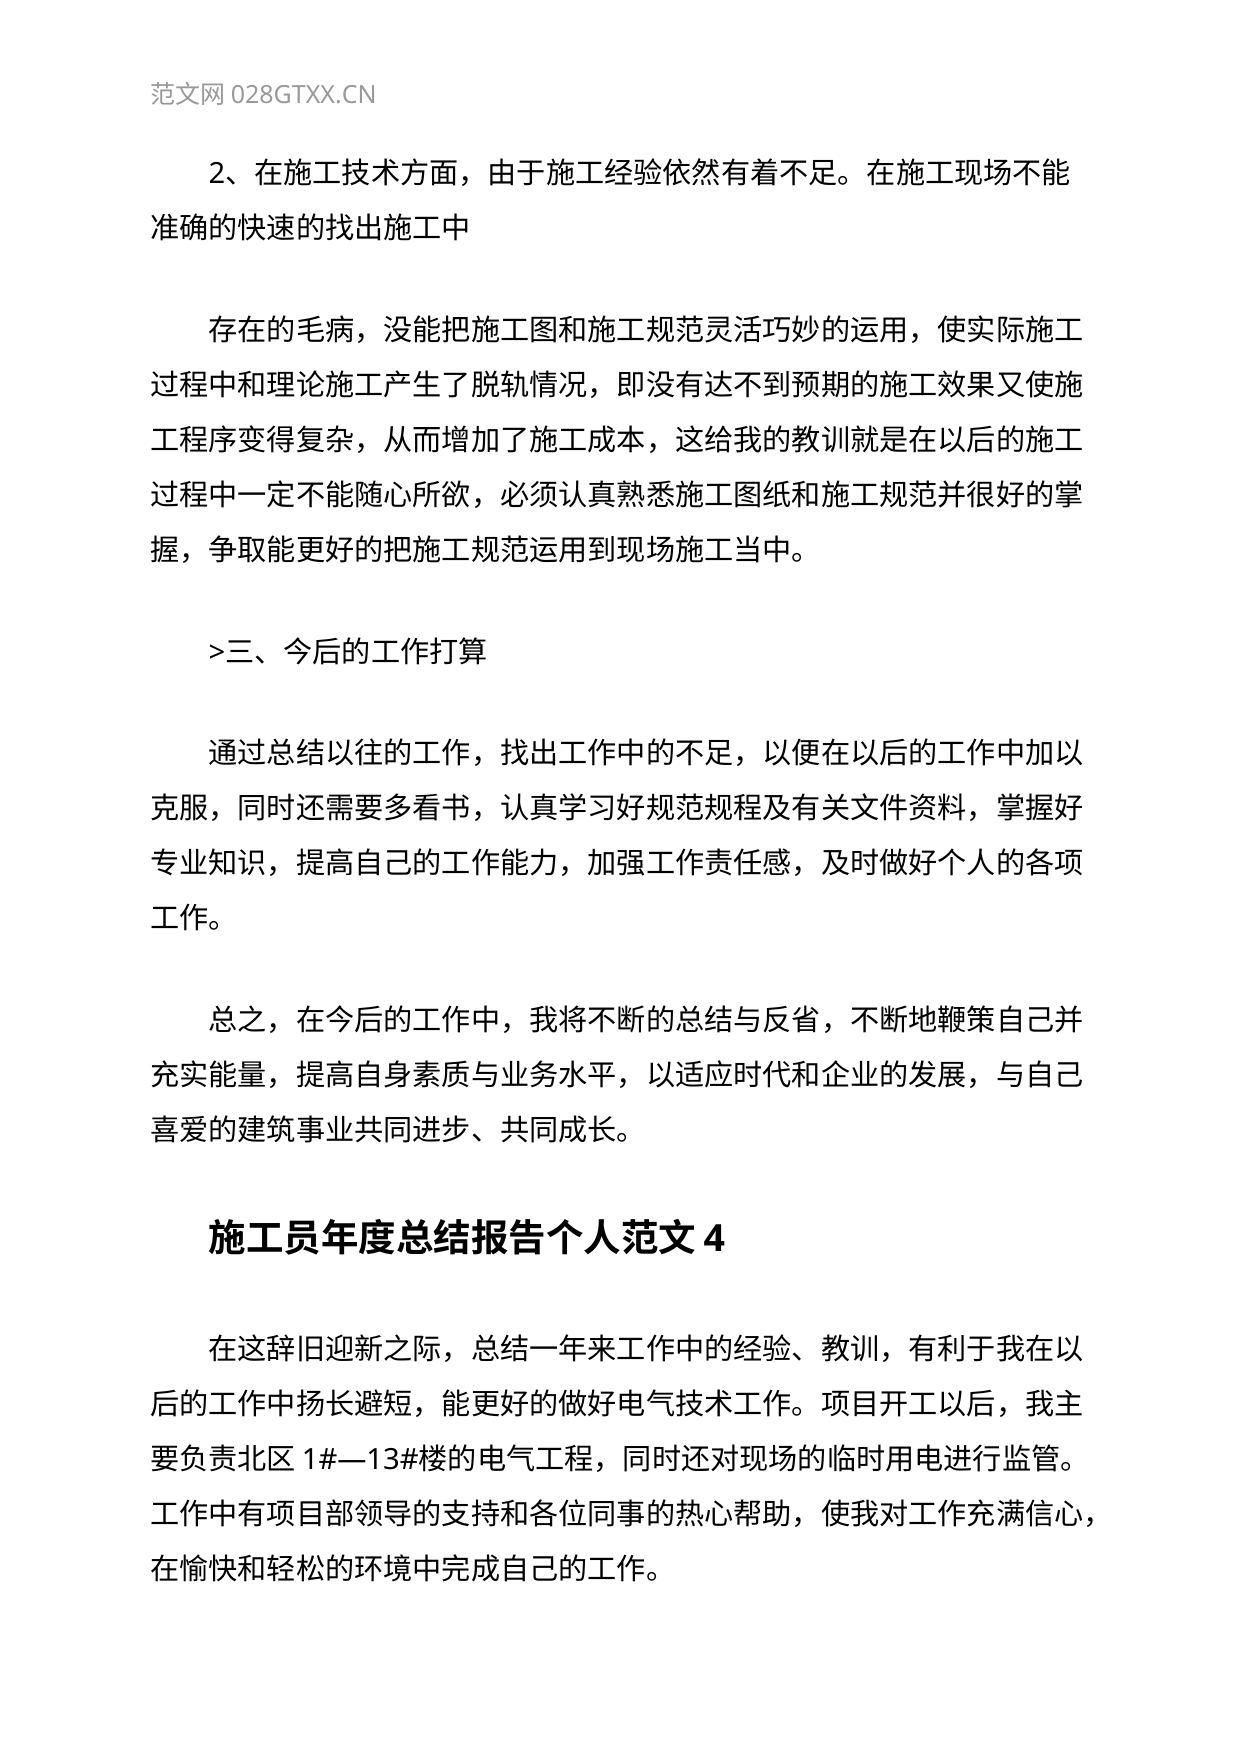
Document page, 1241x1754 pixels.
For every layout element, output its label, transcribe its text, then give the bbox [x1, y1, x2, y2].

text >三、今后的工作打算 [150, 628, 1090, 671]
text 总之，在今后的工作中，我将不断的总结与反省，不断地鞭策自己并充实能量，提高自身素质与业务水平，以适应时代和企业的发展，与自己喜爱的建筑事业共同进步、共同成长。 [150, 997, 1090, 1149]
text 通过总结以往的工作，找出工作中的不足，以便在以后的工作中加以克服，同时还需要多看书，认真学习好规范规程及有关文件资料，掌握好专业知识，提高自己的工作能力，加强工作责任感，及时做好个人的各项工作。 [150, 730, 1090, 937]
text 在这辞旧迎新之际，总结一年来工作中的经验、教训，有利于我在以后的工作中扬长避短，能更好的做好电气技术工作。项目开工以后，我主要负责北区1#—13#楼的电气工程，同时还对现场的临时用电进行监管。工作中有项目部领导的支持和各位同事的热心帮助，使我对工作充满信心，在愉快和轻松的环境中完成自己的工作。 [150, 1326, 1090, 1588]
text 2、在施工技术方面，由于施工经验依然有着不足。在施工现场不能准确的快速的找出施工中 [150, 150, 1090, 247]
text 存在的毛病，没能把施工图和施工规范灵活巧妙的运用，使实际施工过程中和理论施工产生了脱轨情况，即没有达不到预期的施工效果又使施工程序变得复杂，从而增加了施工成本，这给我的教训就是在以后的施工过程中一定不能随心所欲，必须认真熟悉施工图纸和施工规范并很好的掌握，争取能更好的把施工规范运用到现场施工当中。 [150, 307, 1090, 569]
text 施工员年度总结报告个人范文4 [150, 1208, 1090, 1263]
